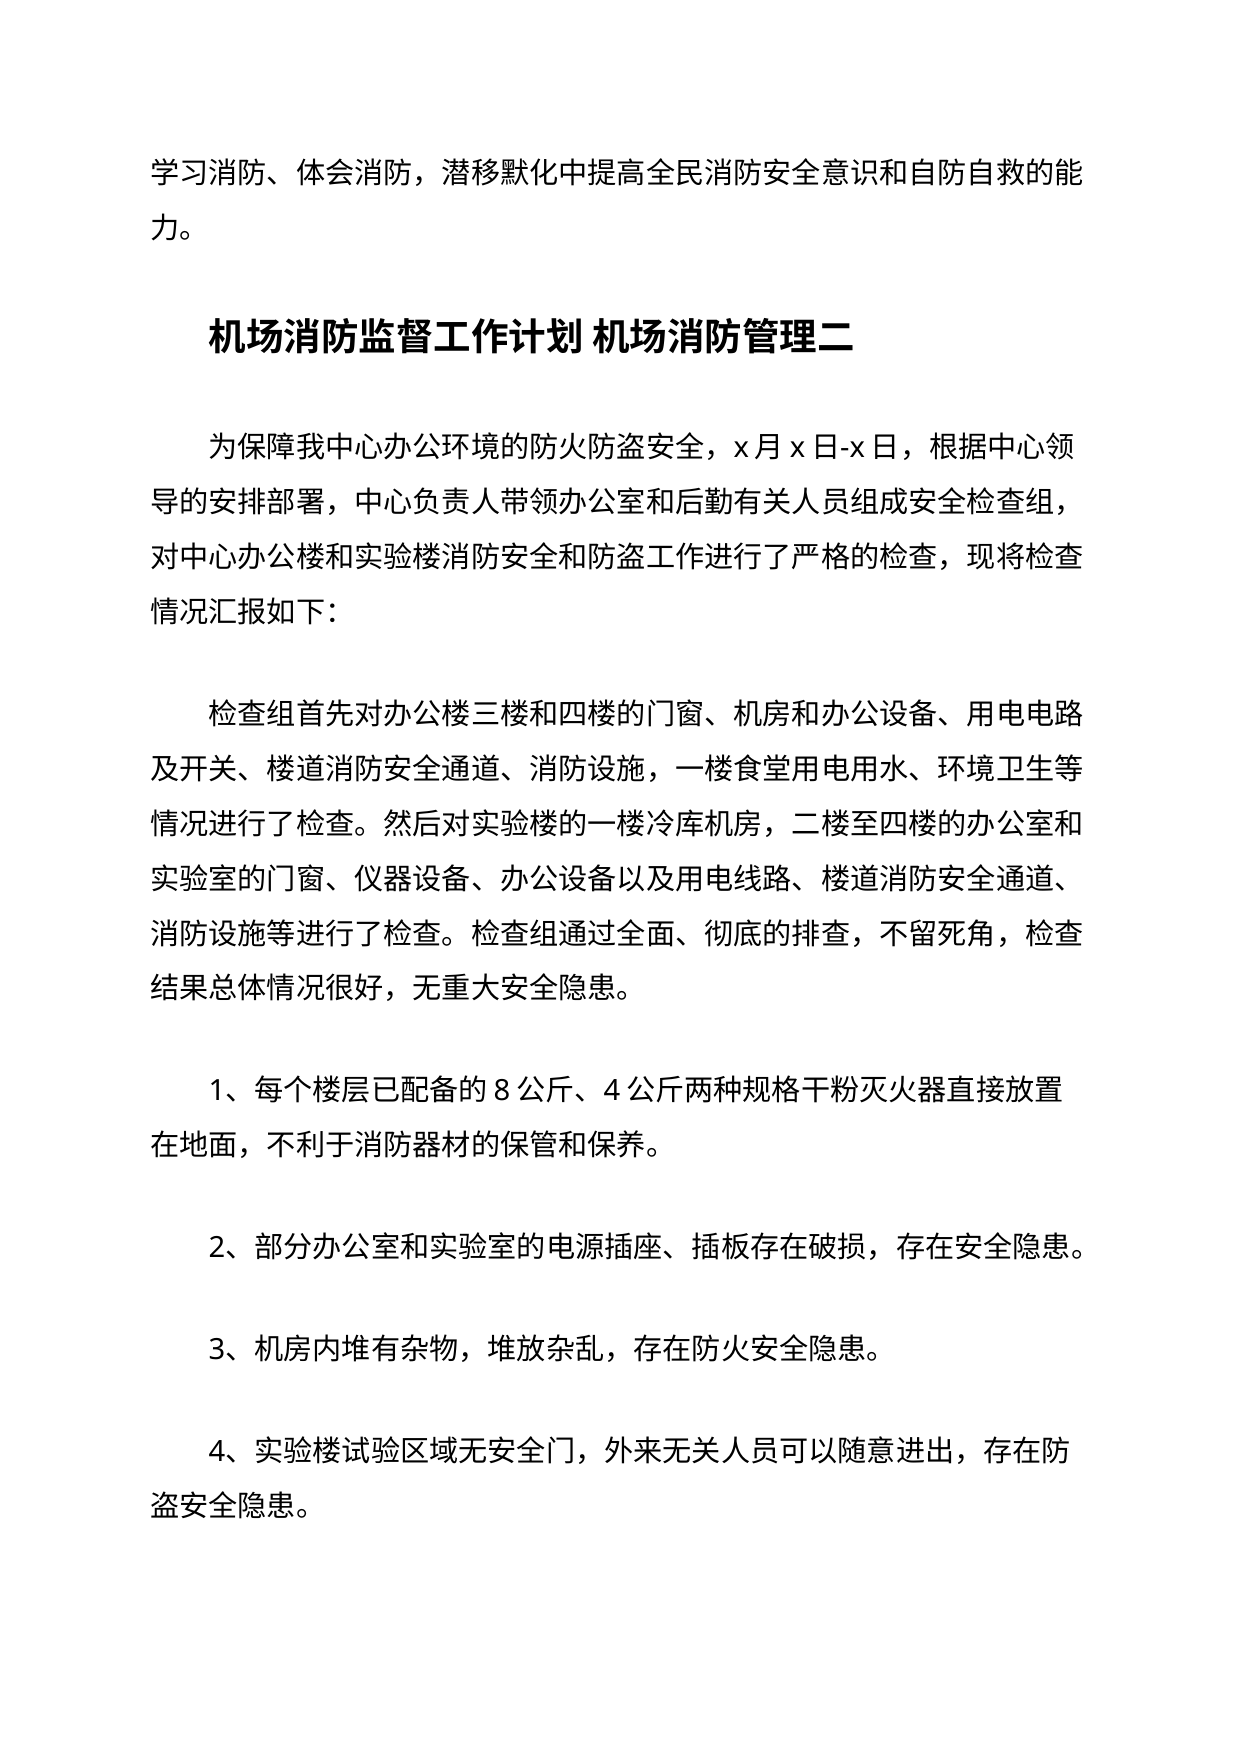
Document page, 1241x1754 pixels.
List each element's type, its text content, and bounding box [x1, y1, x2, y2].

text 1、每个楼层已配备的8公斤、4公斤两种规格干粉灭火器直接放置在地面，不利于消防器材的保管和保养。 [150, 1067, 1090, 1164]
text 3、机房内堆有杂物，堆放杂乱，存在防火安全隐患。 [150, 1326, 1090, 1368]
text 4、实验楼试验区域无安全门，外来无关人员可以随意进出，存在防盗安全隐患。 [150, 1428, 1090, 1525]
text 2、部分办公室和实验室的电源插座、插板存在破损，存在安全隐患。 [150, 1224, 1090, 1266]
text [150, 150, 1090, 247]
text 机场消防监督工作计划 机场消防管理二 [150, 307, 1090, 361]
text 检查组首先对办公楼三楼和四楼的门窗、机房和办公设备、用电电路及开关、楼道消防安全通道、消防设施，一楼食堂用电用水、环境卫生等情况进行了检查。然后对实验楼的一楼冷库机房，二楼至四楼的办公室和实验室的门窗、仪器设备、办公设备以及用电线路、楼道消防安全通道、消防设施等进行了检查。检查组通过全面、彻底的排查，不留死角，检查结果总体情况很好，无重大安全隐患。 [150, 691, 1090, 1007]
text 为保障我中心办公环境的防火防盗安全，x月x日-x日，根据中心领导的安排部署，中心负责人带领办公室和后勤有关人员组成安全检查组，对中心办公楼和实验楼消防安全和防盗工作进行了严格的检查，现将检查情况汇报如下： [150, 424, 1090, 631]
